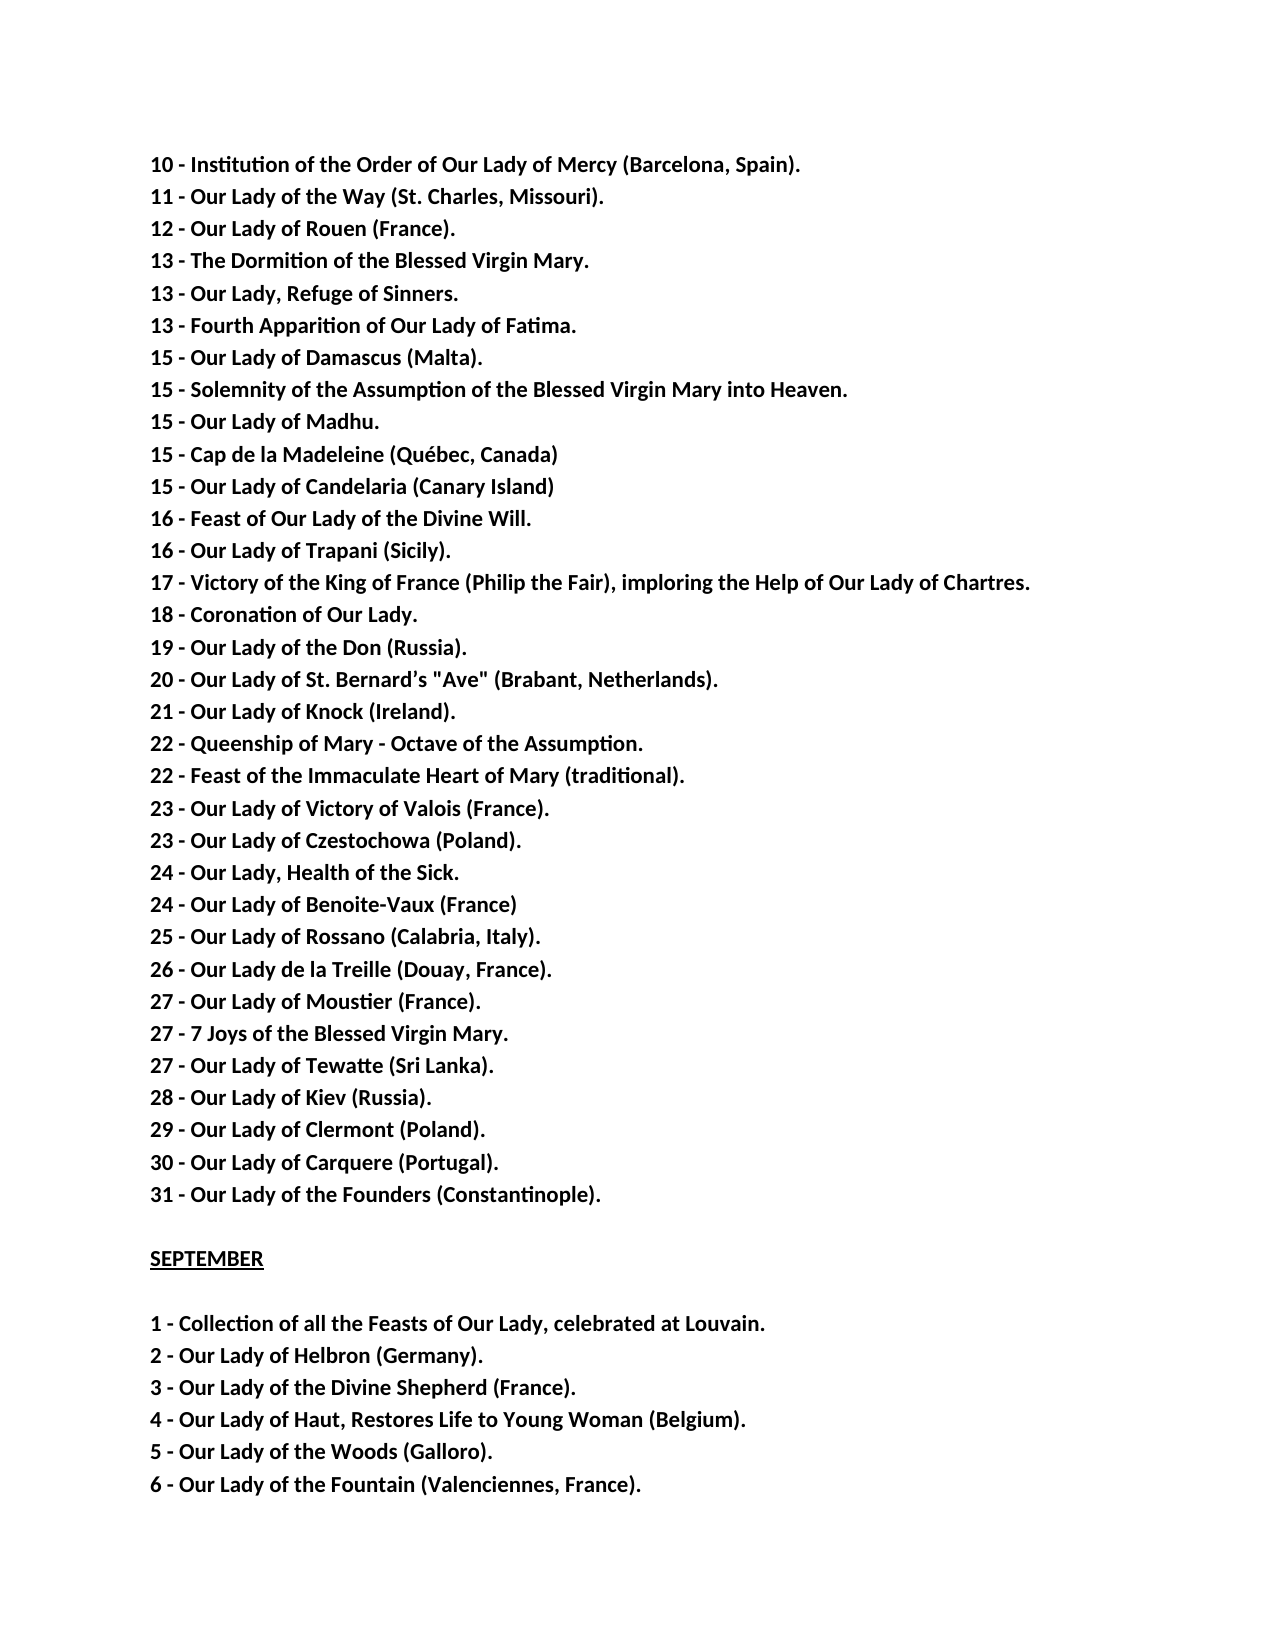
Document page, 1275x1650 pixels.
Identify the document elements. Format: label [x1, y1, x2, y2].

text [150, 150, 1125, 1498]
